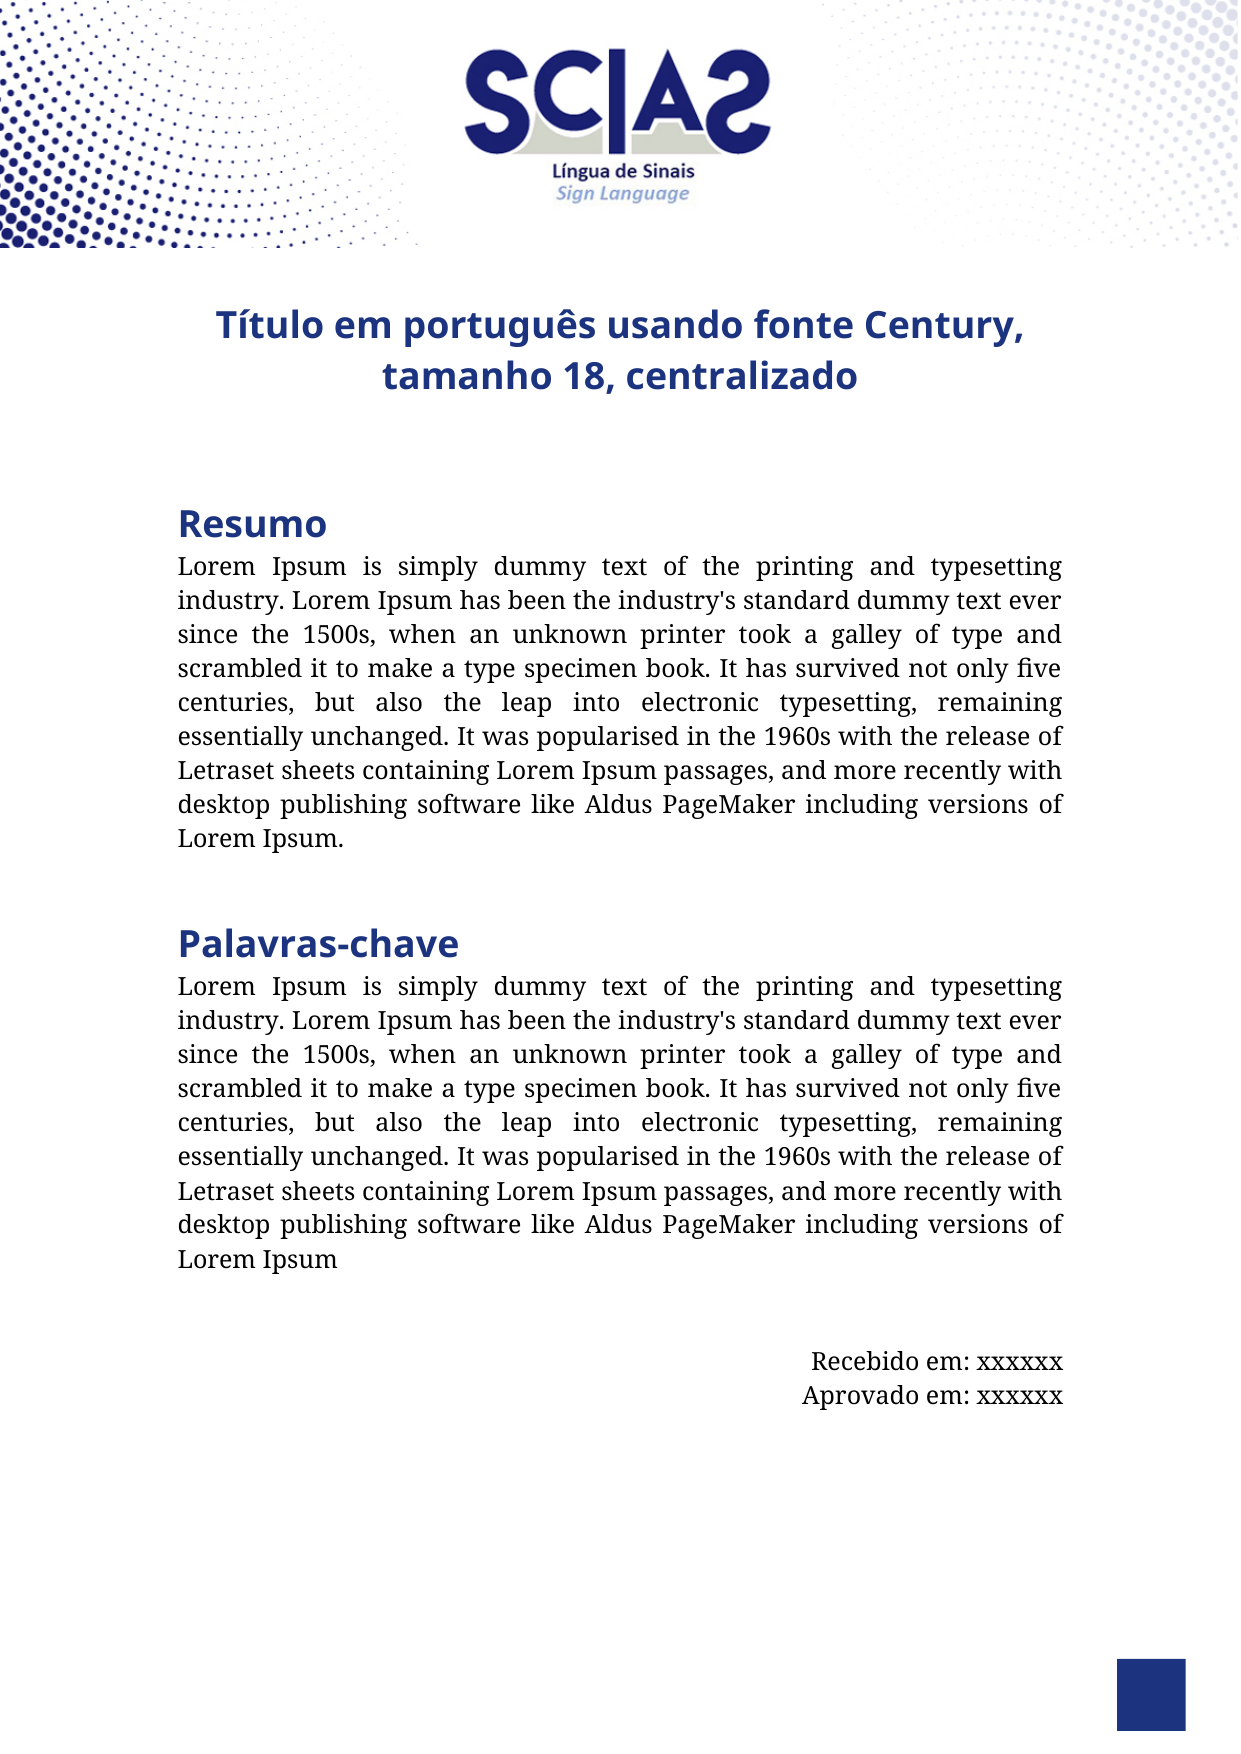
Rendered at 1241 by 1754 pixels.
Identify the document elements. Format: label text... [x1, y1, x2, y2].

text Lorem Ipsum is simply dummy text of the printing and typesetting industry. Lorem Ipsum has been the industry's standard dummy text ever since the 1500s, when an unknown printer took a galley of type and scrambled it to make a type specimen book. It has survived not only five centuries, but also the leap into electronic typesetting, remaining essentially unchanged. It was popularised in the 1960s with the release of Letraset sheets containing Lorem Ipsum passages, and more recently with desktop publishing software like Aldus PageMaker including versions of Lorem Ipsum. [177, 548, 1063, 855]
text Recebido em: xxxxxx [177, 1343, 1063, 1377]
text Lorem Ipsum is simply dummy text of the printing and typesetting industry. Lorem Ipsum has been the industry's standard dummy text ever since the 1500s, when an unknown printer took a galley of type and scrambled it to make a type specimen book. It has survived not only five centuries, but also the leap into electronic typesetting, remaining essentially unchanged. It was popularised in the 1960s with the release of Letraset sheets containing Lorem Ipsum passages, and more recently with desktop publishing software like Aldus PageMaker including versions of Lorem Ipsum [177, 969, 1063, 1275]
picture [0, 0, 1238, 248]
text Palavras-chave [177, 918, 1063, 969]
text Título em português usando fonte Century, tamanho 18, centralizado [177, 298, 1063, 400]
text Resumo [177, 497, 1063, 548]
text Aprovado em: xxxxxx [177, 1377, 1063, 1412]
